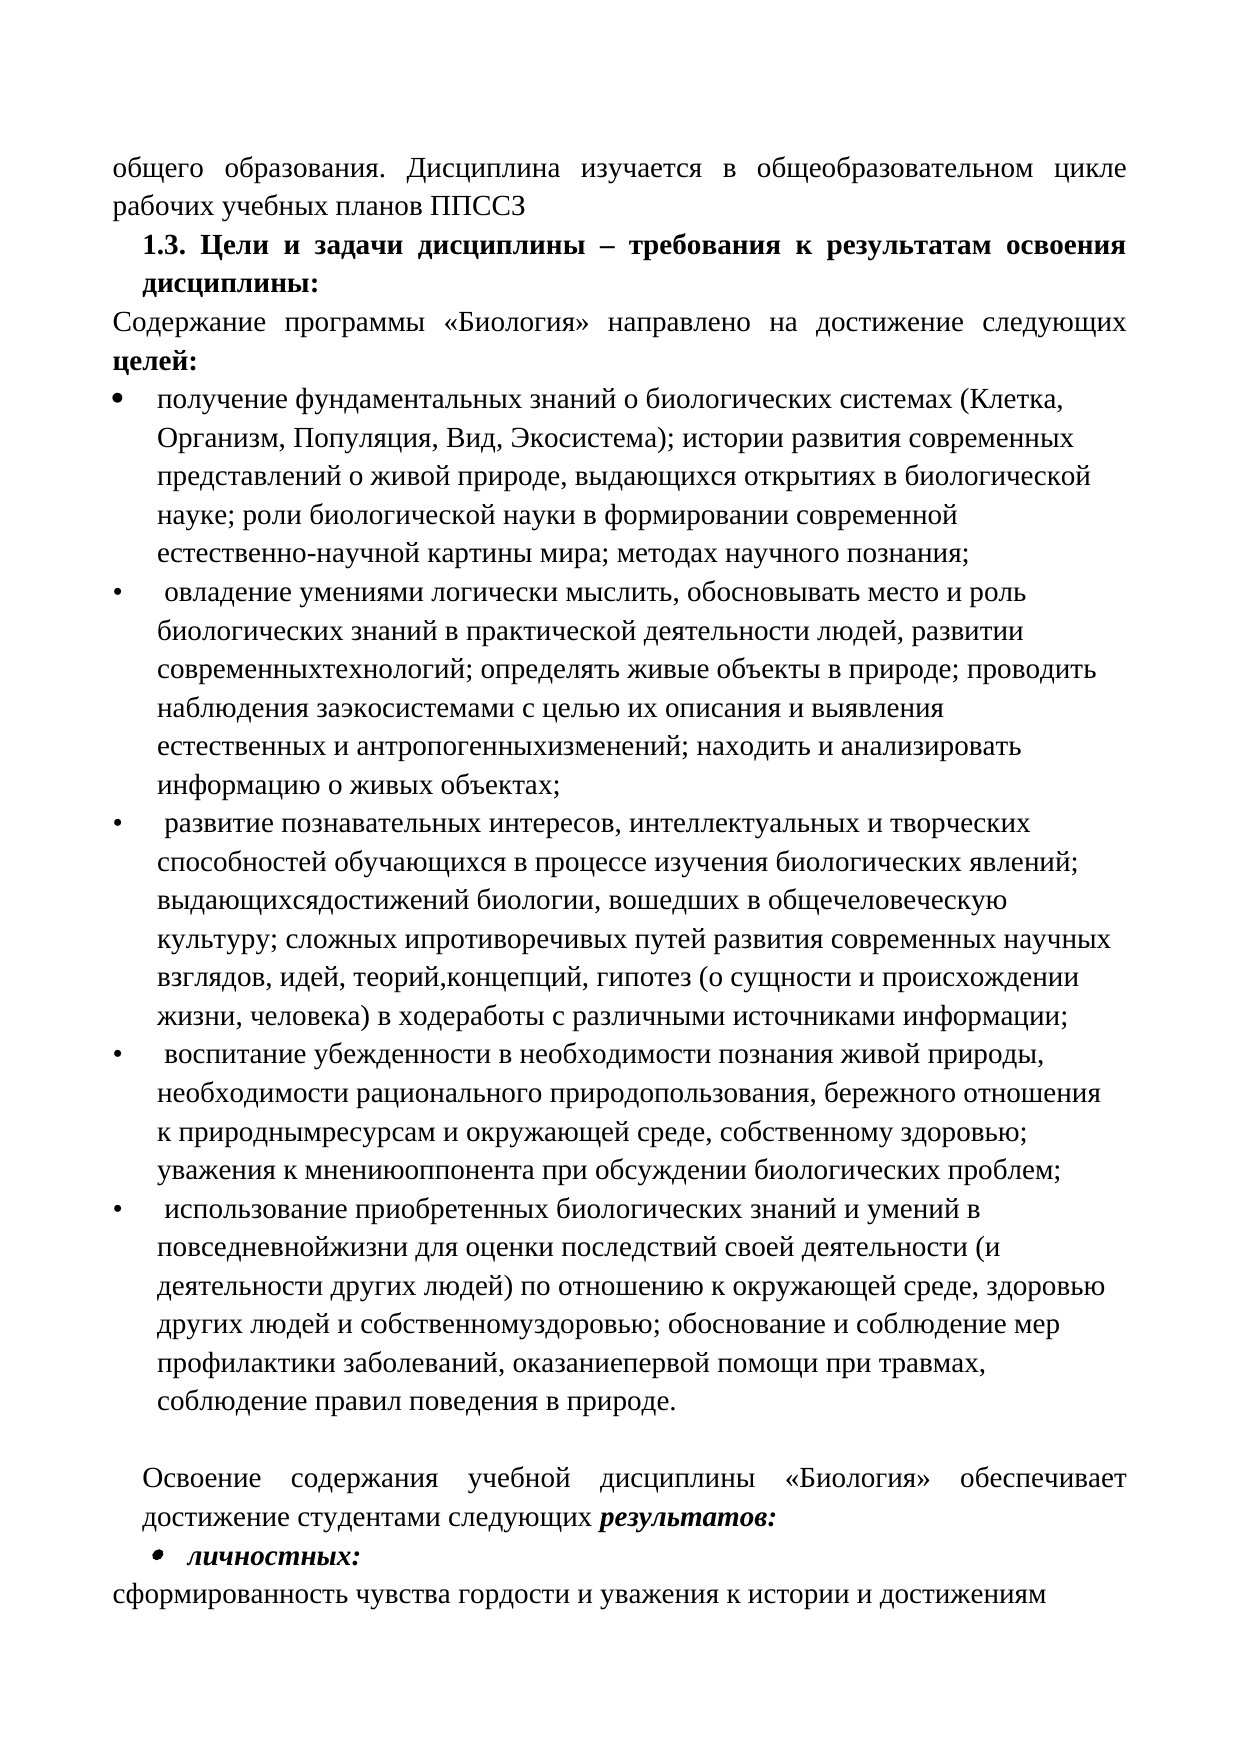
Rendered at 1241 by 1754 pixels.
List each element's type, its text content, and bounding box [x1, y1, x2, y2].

text • развитие познавательных интересов, интеллектуальных и творческих способностей обучающихся в процессе изучения биологических явлений; выдающихсядостижений биологии, вошедших в общечеловеческую культуру; сложных ипротиворечивых путей развития современных научных взглядов, идей, теорий,концепций, гипотез (о сущности и происхождении жизни, человека) в ходеработы с различными источниками информации; [112, 805, 1117, 1032]
list получение фундаментальных знаний о биологических системах (Клетка, Организм, Популяция, Вид, Экосистема); истории развития современных представлений о живой природе, выдающихся открытиях в биологической науке; роли биологической науки в формировании современной естественно-научной картины мира; методах научного познания; [112, 381, 1117, 569]
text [112, 150, 1128, 222]
text • использование приобретенных биологических знаний и умений в повседневнойжизни для оценки последствий своей деятельности (и деятельности других людей) по отношению к окружающей среде, здоровью других людей и собственномуздоровью; обоснование и соблюдение мер профилактики заболеваний, оказаниепервой помощи при травмах, соблюдение правил поведения в природе. [112, 1191, 1117, 1417]
list личностных: [150, 1538, 1128, 1571]
text • воспитание убежденности в необходимости познания живой природы, необходимости рационального природопользования, бережного отношения к природнымресурсам и окружающей среде, собственному здоровью; уважения к мнениюоппонента при обсуждении биологических проблем; [112, 1037, 1117, 1186]
text сформированность чувства гордости и уважения к истории и достижениям [112, 1576, 1128, 1610]
text Освоение содержания учебной дисциплины «Биология» обеспечивает достижение студентами следующих результатов: [142, 1461, 1128, 1533]
text Содержание программы «Биология» направлено на достижение следующих целей: [112, 304, 1128, 376]
text • овладение умениями логически мыслить, обосновывать место и роль биологических знаний в практической деятельности людей, развитии современныхтехнологий; определять живые объекты в природе; проводить наблюдения заэкосистемами с целью их описания и выявления естественных и антропогенныхизменений; находить и анализировать информацию о живых объектах; [112, 574, 1117, 800]
text 1.3. Цели и задачи дисциплины – требования к результатам освоения дисциплины: [142, 227, 1128, 299]
